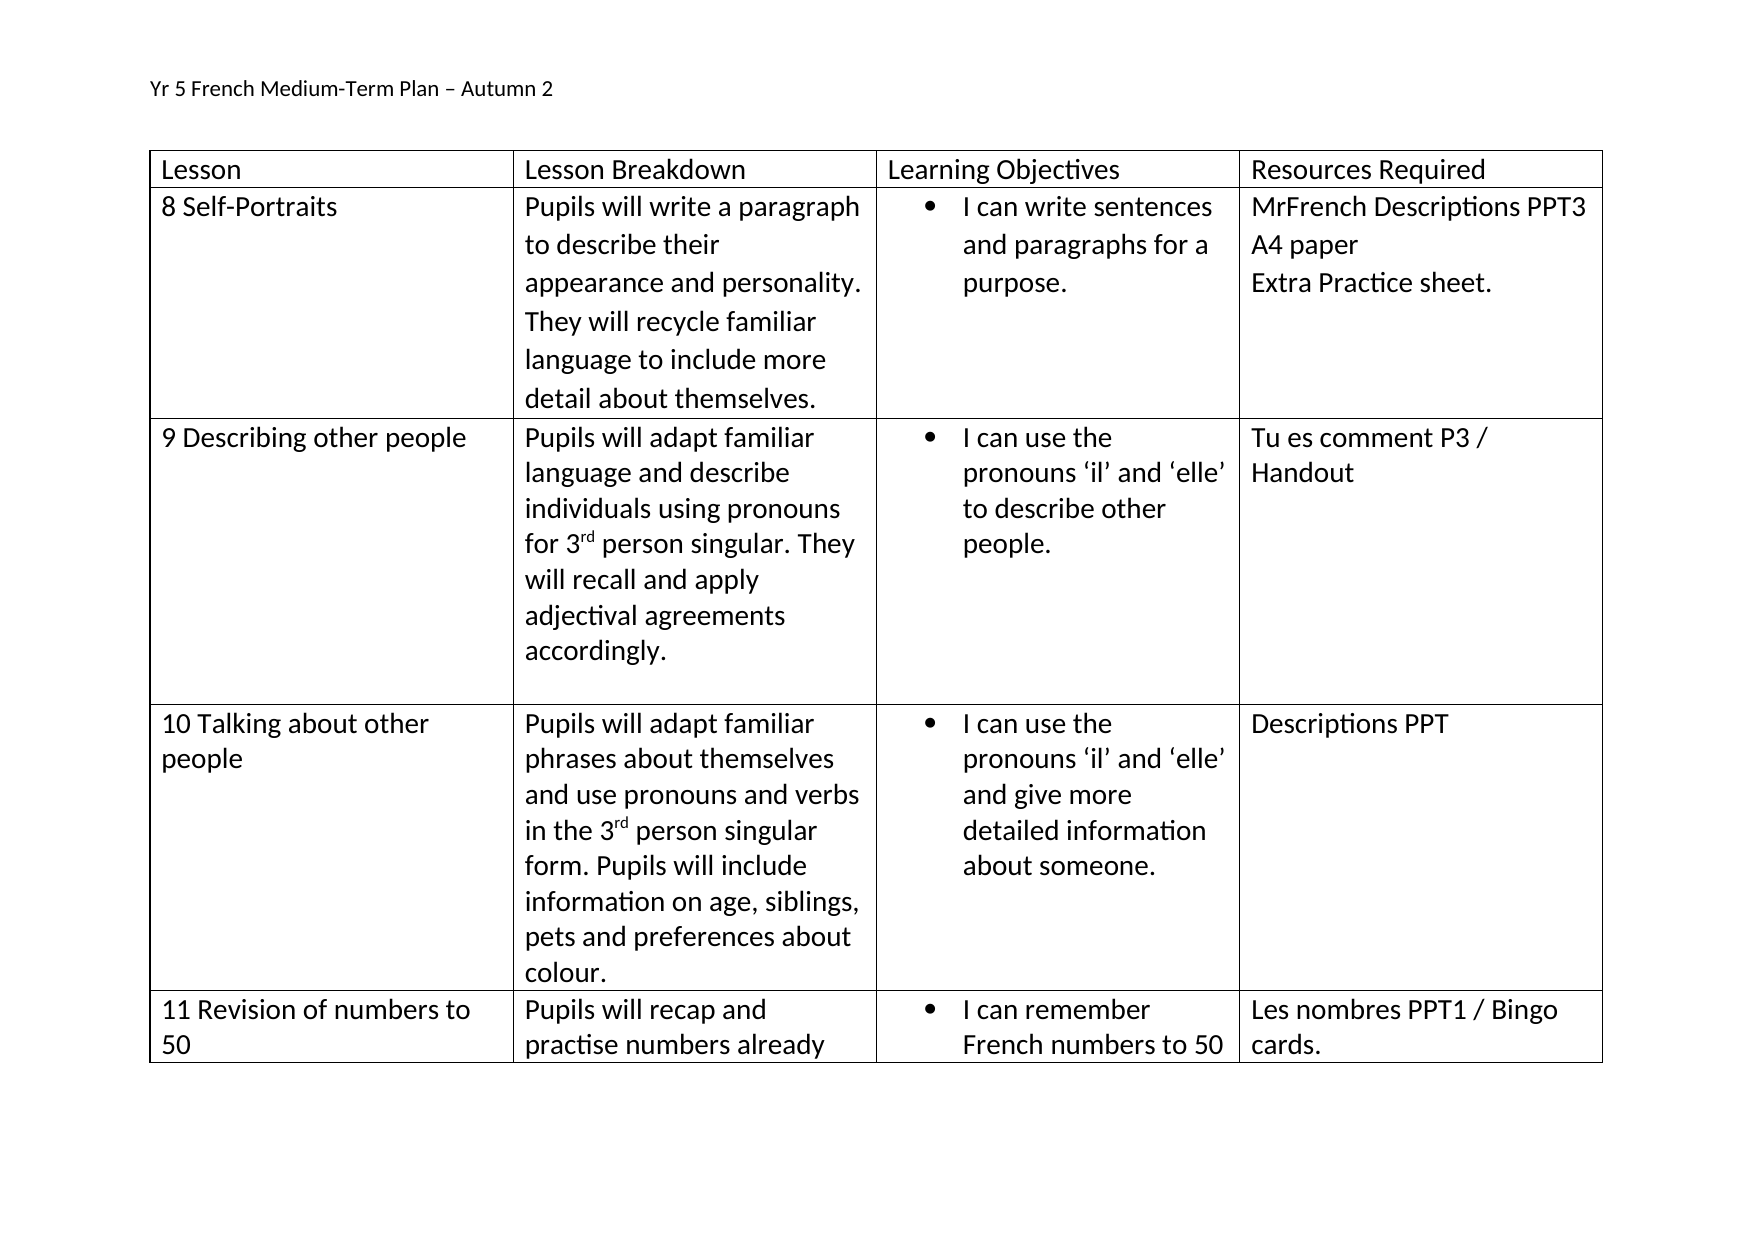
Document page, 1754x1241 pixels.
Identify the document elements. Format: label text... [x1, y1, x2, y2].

table_header Lesson Breakdown [514, 151, 876, 187]
table_header Learning Objectives [877, 151, 1239, 187]
table_cell MrFrench Descriptions PPT3 A4 paper Extra Practice sheet. [1240, 188, 1602, 418]
table_cell I can write sentences and paragraphs for a purpose. [877, 188, 1239, 418]
table_cell I can use the pronouns ‘il’ and ‘elle’ to describe other people. [877, 419, 1239, 704]
table_cell Pupils will write a paragraph to describe their appearance and personality. They will recycle familiar language to include more detail about themselves. [514, 188, 876, 418]
table_cell Pupils will adapt familiar phrases about themselves and use pronouns and verbs in the 3rd person singular form. Pupils will include information on age, siblings, pets and preferences about colour. [514, 705, 876, 990]
table_header Lesson [151, 151, 513, 187]
table_cell 8 Self-Portraits [151, 188, 513, 418]
table_cell Tu es comment P3 / Handout [1240, 419, 1602, 704]
table_header Resources Required [1240, 151, 1602, 187]
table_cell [1240, 991, 1602, 1062]
table_cell Descriptions PPT [1240, 705, 1602, 990]
table_cell I can use the pronouns ‘il’ and ‘elle’ and give more detailed information about someone. [877, 705, 1239, 990]
table_cell 9 Describing other people [151, 419, 513, 704]
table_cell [877, 991, 1239, 1062]
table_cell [151, 991, 513, 1062]
table_cell 10 Talking about other people [151, 705, 513, 990]
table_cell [514, 991, 876, 1062]
table_cell Pupils will adapt familiar language and describe individuals using pronouns for 3rd person singular. They will recall and apply adjectival agreements accordingly. [514, 419, 876, 704]
